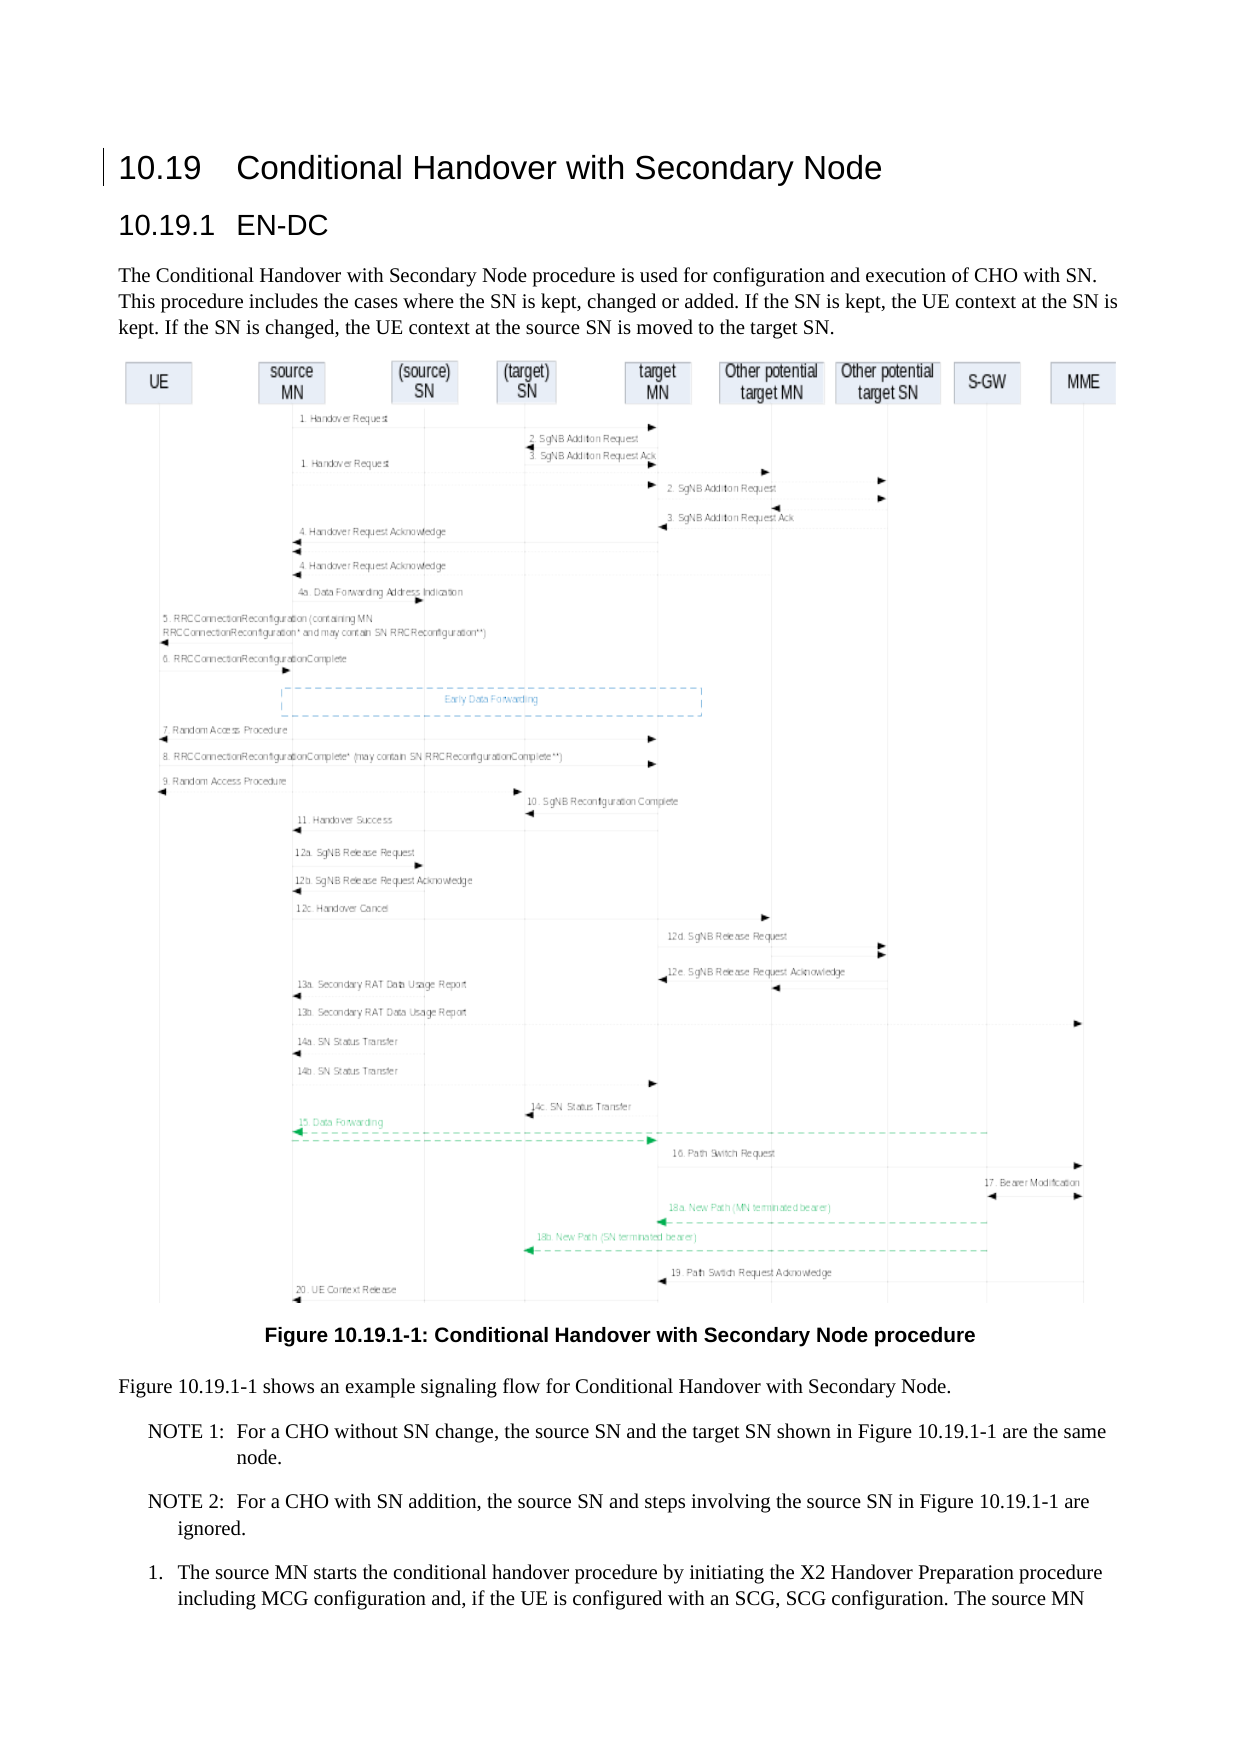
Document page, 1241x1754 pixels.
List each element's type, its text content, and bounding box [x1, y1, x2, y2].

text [148, 1560, 1122, 1610]
text NOTE 1: For a CHO without SN change, the source SN and the target SN shown in Figure 10.19.1-1 are the same node. [148, 1419, 1122, 1469]
text 10.19 Conditional Handover with Secondary Node [118, 148, 1122, 186]
subtitle 10.19.1 EN-DC [118, 208, 1122, 241]
text The Conditional Handover with Secondary Node procedure is used for configuration and execution of CHO with SN. This procedure includes the cases where the SN is kept, changed or added. If the SN is kept, the UE context at the SN is kept. If the SN is changed, the UE context at the source SN is moved to the target SN. [118, 263, 1122, 339]
text Figure 10.19.1-1 shows an example signaling flow for Conditional Handover with Secondary Node. [118, 1374, 1122, 1398]
text Figure 10.19.1-1: Conditional Handover with Secondary Node procedure [118, 1323, 1122, 1347]
text NOTE 2: For a CHO with SN addition, the source SN and steps involving the source SN in Figure 10.19.1-1 are ignored. [148, 1489, 1122, 1539]
